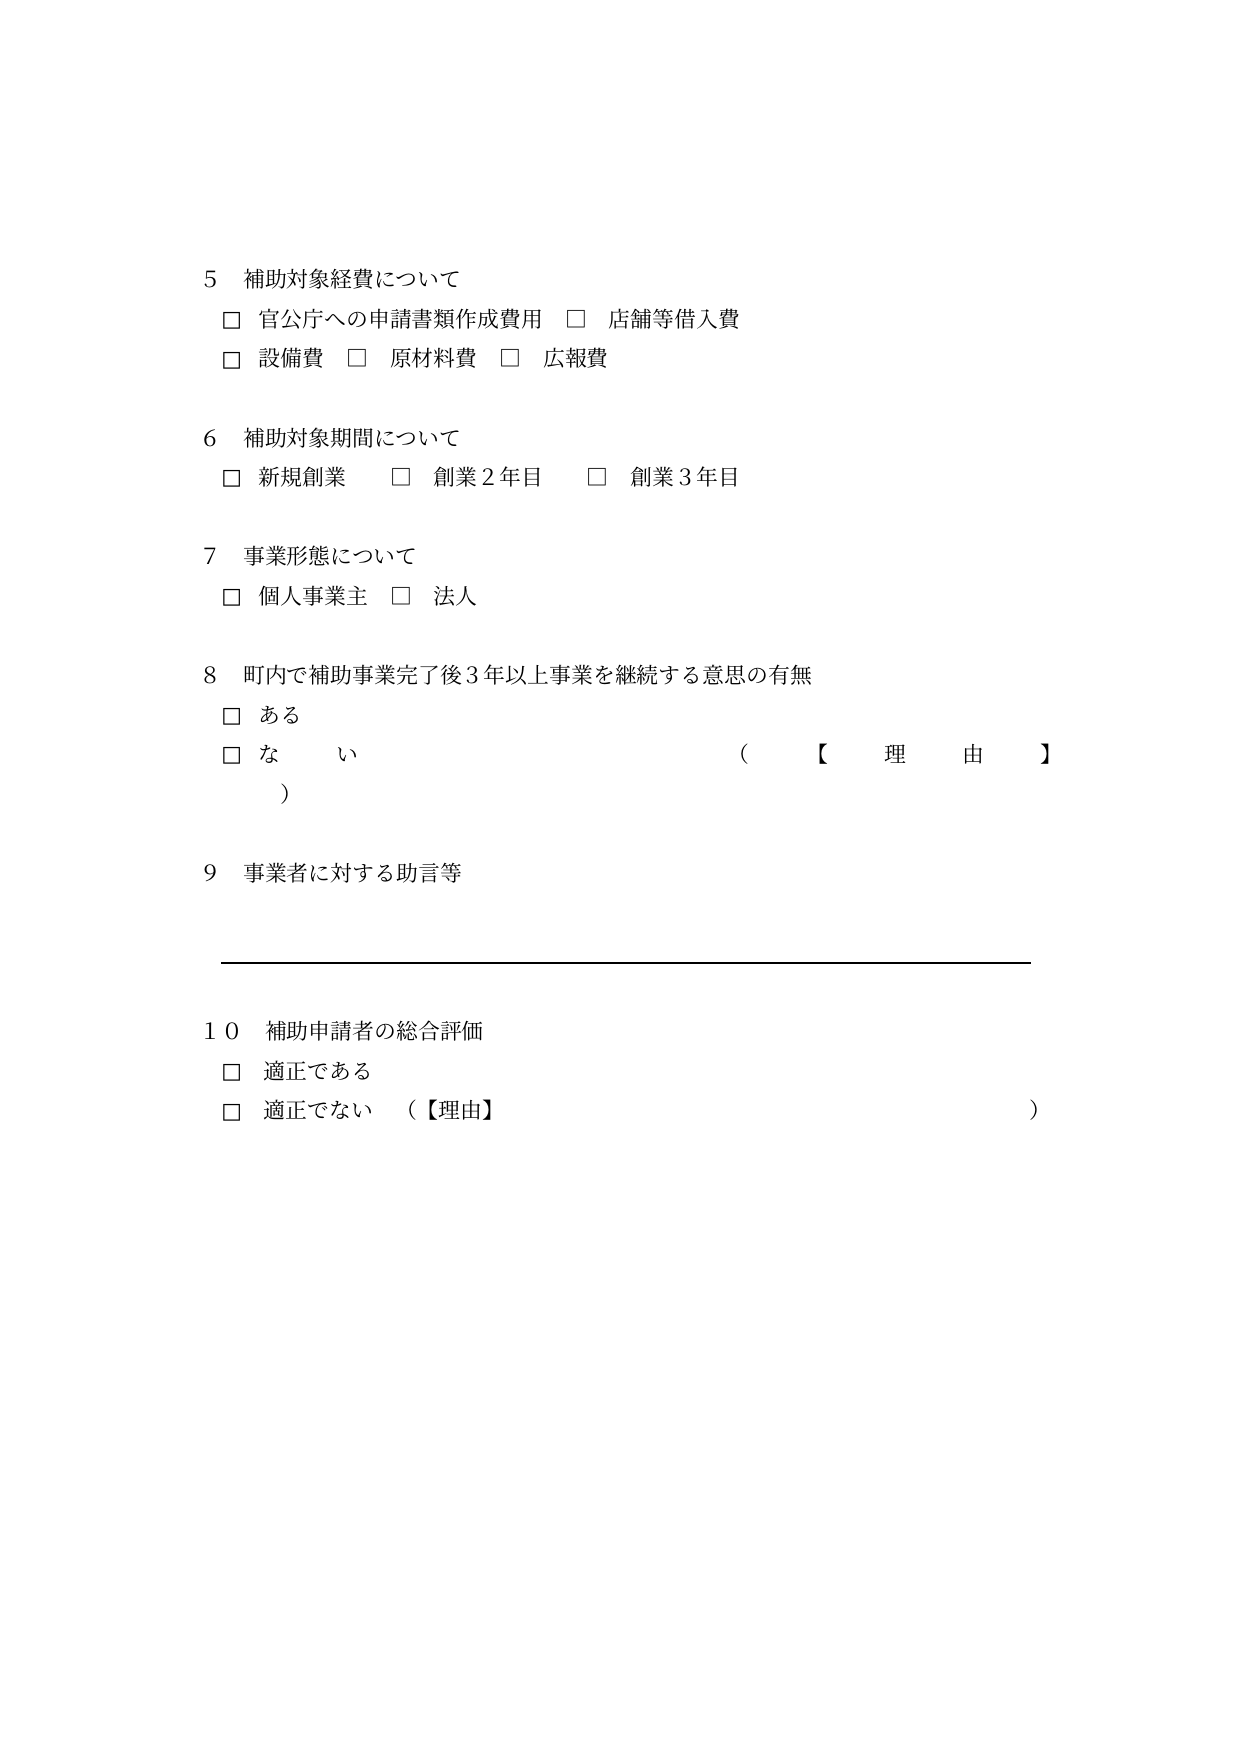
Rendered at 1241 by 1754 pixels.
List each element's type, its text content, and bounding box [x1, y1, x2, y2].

text ６ 補助対象期間について [177, 417, 1063, 456]
text □ 適正でない （【理由】 ） [221, 1090, 1063, 1129]
text １０ 補助申請者の総合評価 [177, 1011, 1063, 1050]
text ５ 補助対象経費について [177, 258, 1063, 298]
text □ 適正である [177, 1050, 1063, 1090]
text ８ 町内で補助事業完了後３年以上事業を継続する意思の有無 [177, 654, 1063, 694]
list 個人事業主 □ 法人 [221, 575, 1063, 615]
text ７ 事業形態について [177, 536, 1063, 575]
list 設備費 □ 原材料費 □ 広報費 [221, 338, 1063, 377]
list ない （【理由】 ） [221, 733, 1063, 813]
text ９ 事業者に対する助言等 [177, 852, 1063, 892]
list ある [221, 694, 1063, 733]
list 官公庁への申請書類作成費用 □ 店舗等借入費 [221, 298, 1063, 338]
list 新規創業 □ 創業２年目 □ 創業３年目 [221, 456, 1063, 496]
